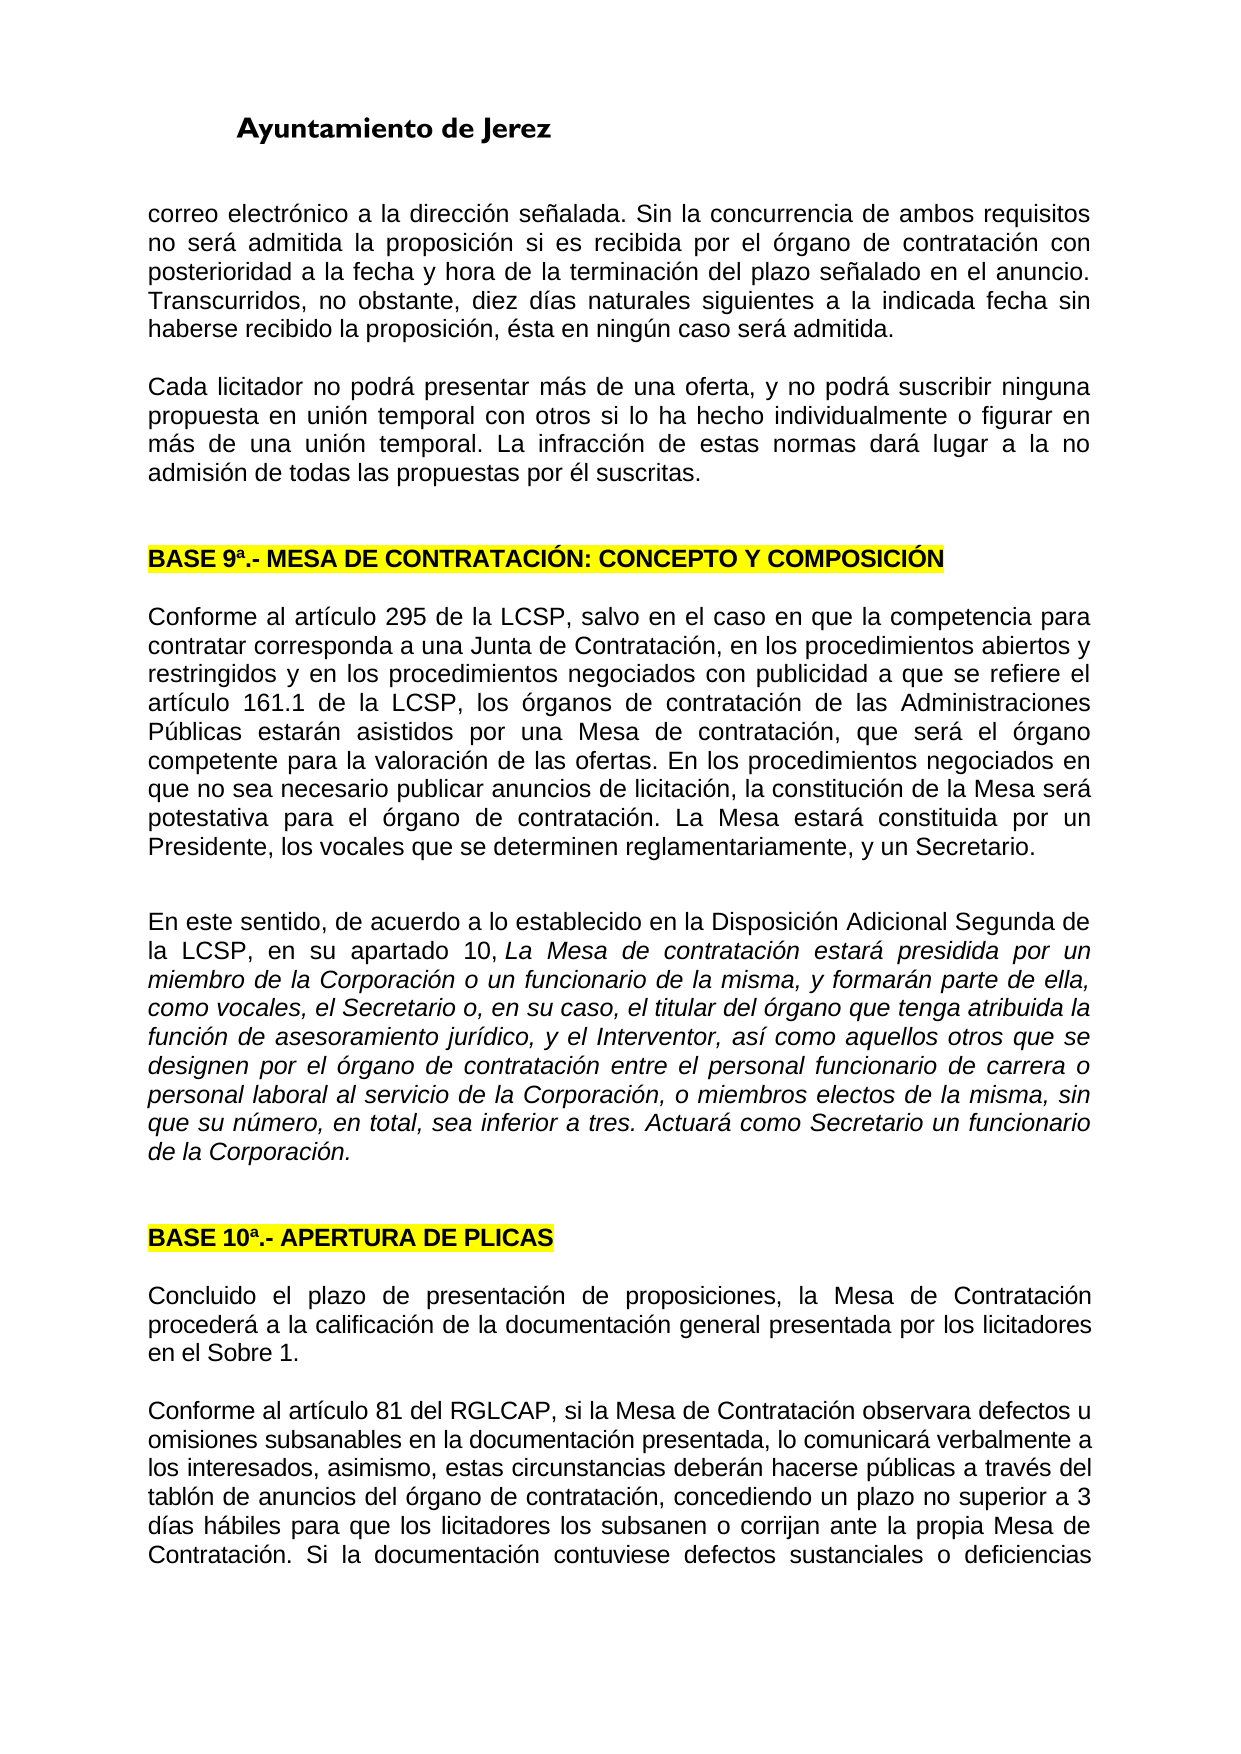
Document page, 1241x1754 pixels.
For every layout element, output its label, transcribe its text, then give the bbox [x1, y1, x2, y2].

picture [147, 76, 578, 200]
text En este sentido, de acuerdo a lo establecido en la Disposición Adicional Segunda de la LCSP, en su apartado 10, La Mesa de contratación estará presidida por un miembro de la Corporación o un funcionario de la misma, y formarán parte de ella, como vocales, el Secretario o, en su caso, el titular del órgano que tenga atribuida la función de asesoramiento jurídico, y el Interventor, así como aquellos otros que se designen por el órgano de contratación entre el personal funcionario de carrera o personal laboral al servicio de la Corporación, o miembros electos de la misma, sin que su número, en total, sea inferior a tres. Actuará como Secretario un funcionario de la Corporación. [148, 907, 1092, 1166]
text Concluido el plazo de presentación de proposiciones, la Mesa de Contratación procederá a la calificación de la documentación general presentada por los licitadores en el Sobre 1. [148, 1281, 1092, 1367]
text BASE 10ª.- APERTURA DE PLICAS [148, 1223, 1092, 1252]
text Conforme al artículo 295 de la LCSP, salvo en el caso en que la competencia para contratar corresponda a una Junta de Contratación, en los procedimientos abiertos y restringidos y en los procedimientos negociados con publicidad a que se refiere el artículo 161.1 de la LCSP, los órganos de contratación de las Administraciones Públicas estarán asistidos por una Mesa de contratación, que será el órgano competente para la valoración de las ofertas. En los procedimientos negociados en que no sea necesario publicar anuncios de licitación, la constitución de la Mesa será potestativa para el órgano de contratación. La Mesa estará constituida por un Presidente, los vocales que se determinen reglamentariamente, y un Secretario. [148, 602, 1092, 861]
text BASE 9ª.- MESA DE CONTRATACIÓN: CONCEPTO Y COMPOSICIÓN [148, 544, 1092, 573]
text Cada licitador no podrá presentar más de una oferta, y no podrá suscribir ninguna propuesta en unión temporal con otros si lo ha hecho individualmente o figurar en más de una unión temporal. La infracción de estas normas dará lugar a la no admisión de todas las propuestas por él suscritas. [148, 372, 1092, 487]
